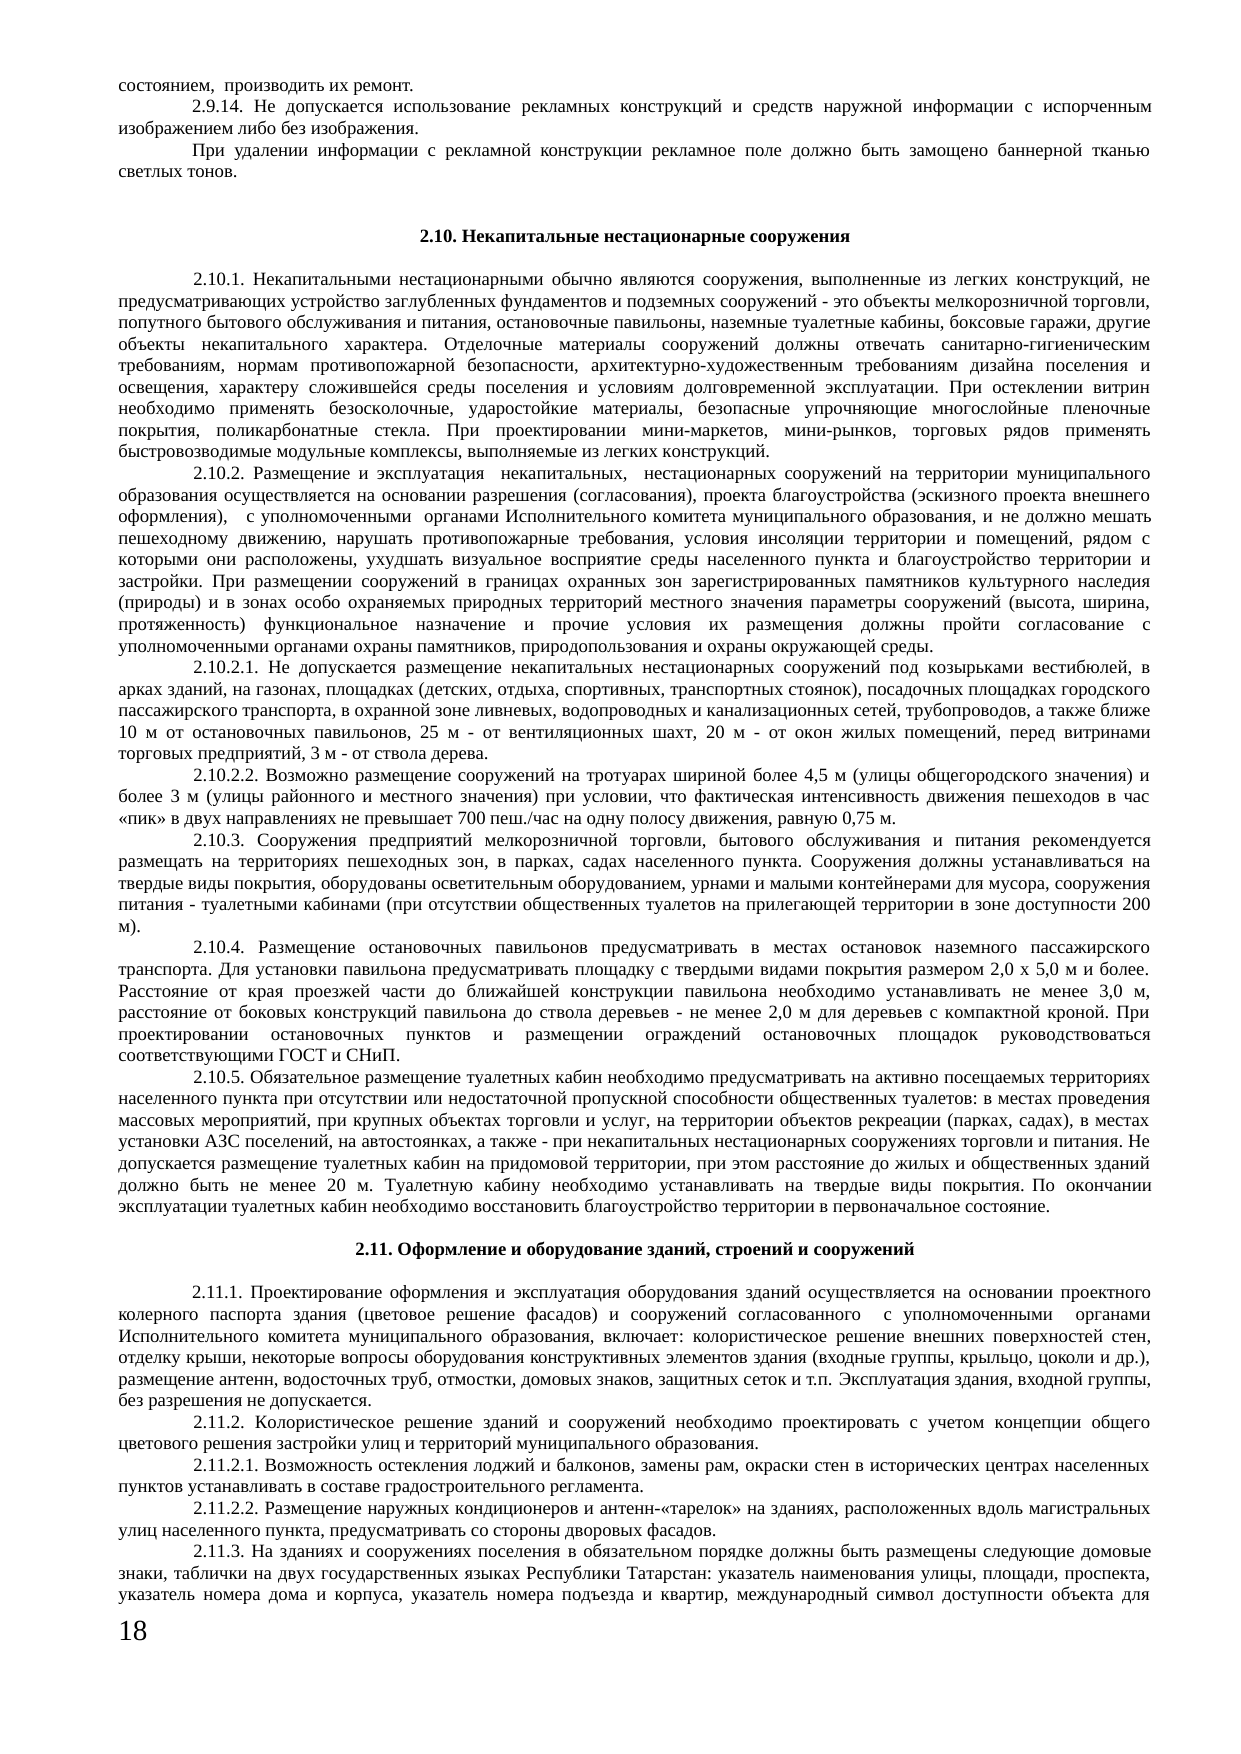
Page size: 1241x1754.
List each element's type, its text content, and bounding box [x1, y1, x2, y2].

text 2.11. Оформление и оборудование зданий, строений и сооружений [118, 1238, 1152, 1260]
text 2.10.4. Размещение остановочных павильонов предусматривать в местах остановок наземного пассажирского транспорта. Для установки павильона предусматривать площадку с твердыми видами покрытия размером 2,0 x 5,0 м и более. Расстояние от края проезжей части до ближайшей конструкции павильона необходимо устанавливать не менее 3,0 м, расстояние от боковых конструкций павильона до ствола деревьев - не менее 2,0 м для деревьев с компактной кроной. При проектировании остановочных пунктов и размещении ограждений остановочных площадок руководствоваться соответствующими ГОСТ и СНиП. [118, 936, 1152, 1066]
text 2.10.2.2. Возможно размещение сооружений на тротуарах шириной более 4,5 м (улицы общегородского значения) и более 3 м (улицы районного и местного значения) при условии, что фактическая интенсивность движения пешеходов в час «пик» в двух направлениях не превышает 700 пеш./час на одну полосу движения, равную 0,75 м. [118, 764, 1152, 828]
text 2.11.2.2. Размещение наружных кондиционеров и антенн-«тарелок» на зданиях, расположенных вдоль магистральных улиц населенного пункта, предусматривать со стороны дворовых фасадов. [118, 1497, 1152, 1540]
text 2.10.2. Размещение и эксплуатация некапитальных, нестационарных сооружений на территории муниципального образования осуществляется на основании разрешения (согласования), проекта благоустройства (эскизного проекта внешнего оформления), с уполномоченными органами Исполнительного комитета муниципального образования, и не должно мешать пешеходному движению, нарушать противопожарные требования, условия инсоляции территории и помещений, рядом с которыми они расположены, ухудшать визуальное восприятие среды населенного пункта и благоустройство территории и застройки. При размещении сооружений в границах охранных зон зарегистрированных памятников культурного наследия (природы) и в зонах особо охраняемых природных территорий местного значения параметры сооружений (высота, ширина, протяженность) функциональное назначение и прочие условия их размещения должны пройти согласование с уполномоченными органами охраны памятников, природопользования и охраны окружающей среды. [118, 462, 1152, 656]
text При удалении информации с рекламной конструкции рекламное поле должно быть замощено баннерной тканью светлых тонов. [118, 138, 1152, 182]
text 2.11.1. Проектирование оформления и эксплуатация оборудования зданий осуществляется на основании проектного колерного паспорта здания (цветовое решение фасадов) и сооружений согласованного с уполномоченными органами Исполнительного комитета муниципального образования, включает: колористическое решение внешних поверхностей стен, отделку крыши, некоторые вопросы оборудования конструктивных элементов здания (входные группы, крыльцо, цоколи и др.), размещение антенн, водосточных труб, отмостки, домовых знаков, защитных сеток и т.п. Эксплуатация здания, входной группы, без разрешения не допускается. [118, 1281, 1152, 1411]
text 2.11.2.1. Возможность остекления лоджий и балконов, замены рам, окраски стен в исторических центрах населенных пунктов устанавливать в составе градостроительного регламента. [118, 1454, 1152, 1497]
text 2.10. Некапитальные нестационарные сооружения [118, 225, 1152, 246]
text 2.9.14. Не допускается использование рекламных конструкций и средств наружной информации с испорченным изображением либо без изображения. [118, 95, 1152, 138]
text 2.10.5. Обязательное размещение туалетных кабин необходимо предусматривать на активно посещаемых территориях населенного пункта при отсутствии или недостаточной пропускной способности общественных туалетов: в местах проведения массовых мероприятий, при крупных объектах торговли и услуг, на территории объектов рекреации (парках, садах), в местах установки АЗС поселений, на автостоянках, а также - при некапитальных нестационарных сооружениях торговли и питания. Не допускается размещение туалетных кабин на придомовой территории, при этом расстояние до жилых и общественных зданий должно быть не менее 20 м. Туалетную кабину необходимо устанавливать на твердые виды покрытия. По окончании эксплуатации туалетных кабин необходимо восстановить благоустройство территории в первоначальное состояние. [118, 1066, 1152, 1217]
text 2.11.2. Колористическое решение зданий и сооружений необходимо проектировать с учетом концепции общего цветового решения застройки улиц и территорий муниципального образования. [118, 1411, 1152, 1454]
text 2.10.2.1. Не допускается размещение некапитальных нестационарных сооружений под козырьками вестибюлей, в арках зданий, на газонах, площадках (детских, отдыха, спортивных, транспортных стоянок), посадочных площадках городского пассажирского транспорта, в охранной зоне ливневых, водопроводных и канализационных сетей, трубопроводов, а также ближе 10 м от остановочных павильонов, 25 м - от вентиляционных шахт, 20 м - от окон жилых помещений, перед витринами торговых предприятий, 3 м - от ствола дерева. [118, 656, 1152, 764]
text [118, 74, 1152, 95]
text 2.10.1. Некапитальными нестационарными обычно являются сооружения, выполненные из легких конструкций, не предусматривающих устройство заглубленных фундаментов и подземных сооружений - это объекты мелкорозничной торговли, попутного бытового обслуживания и питания, остановочные павильоны, наземные туалетные кабины, боксовые гаражи, другие объекты некапитального характера. Отделочные материалы сооружений должны отвечать санитарно-гигиеническим требованиям, нормам противопожарной безопасности, архитектурно-художественным требованиям дизайна поселения и освещения, характеру сложившейся среды поселения и условиям долговременной эксплуатации. При остеклении витрин необходимо применять безосколочные, ударостойкие материалы, безопасные упрочняющие многослойные пленочные покрытия, поликарбонатные стекла. При проектировании мини-маркетов, мини-рынков, торговых рядов применять быстровозводимые модульные комплексы, выполняемые из легких конструкций. [118, 268, 1152, 462]
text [118, 1540, 1152, 1605]
text 2.10.3. Сооружения предприятий мелкорозничной торговли, бытового обслуживания и питания рекомендуется размещать на территориях пешеходных зон, в парках, садах населенного пункта. Сооружения должны устанавливаться на твердые виды покрытия, оборудованы осветительным оборудованием, урнами и малыми контейнерами для мусора, сооружения питания - туалетными кабинами (при отсутствии общественных туалетов на прилегающей территории в зоне доступности 200 м). [118, 828, 1152, 936]
